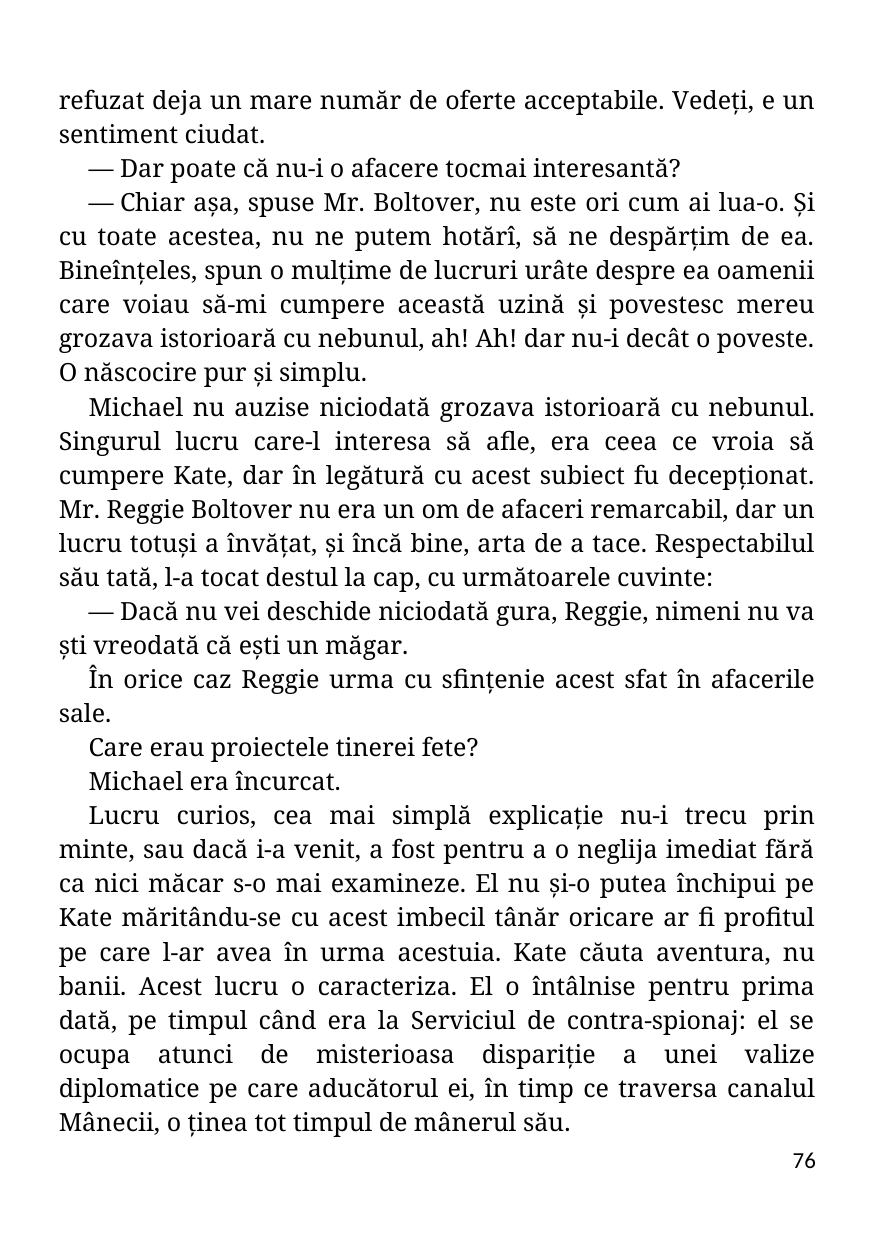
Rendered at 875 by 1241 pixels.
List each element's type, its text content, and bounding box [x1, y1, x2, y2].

text Michael era încurcat. [58, 764, 816, 798]
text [58, 83, 816, 151]
text — Dacă nu vei deschide niciodată gura, Reggie, nimeni nu va ști vreodată că ești un măgar. [58, 593, 816, 662]
text Lucru curios, cea mai simplă explicație nu-i trecu prin minte, sau dacă i-a venit, a fost pentru a o neglija imediat fără ca nici măcar s-o mai examineze. El nu și-o putea închipui pe Kate măritându-se cu acest imbecil tânăr oricare ar fi profitul pe care l-ar avea în urma acestuia. Kate căuta aventura, nu banii. Acest lucru o caracteriza. El o întâlnise pentru prima dată, pe timpul când era la Serviciul de contra-spionaj: el se ocupa atunci de misterioasa dispariție a unei valize diplomatice pe care aducătorul ei, în timp ce traversa canalul Mânecii, o ținea tot timpul de mânerul său. [58, 798, 816, 1138]
text — Chiar așa, spuse Mr. Boltover, nu este ori cum ai lua-o. Și cu toate acestea, nu ne putem hotărî, să ne despărțim de ea. Bineînțeles, spun o mulțime de lucruri urâte despre ea oamenii care voiau să-mi cumpere această uzină și povestesc mereu grozava istorioară cu nebunul, ah! Ah! dar nu-i decât o poveste. O născocire pur și simplu. [58, 185, 816, 389]
text Michael nu auzise niciodată grozava istorioară cu nebunul. Singurul lucru care-l interesa să afle, era ceea ce vroia să cumpere Kate, dar în legătură cu acest subiect fu decepționat. Mr. Reggie Boltover nu era un om de afaceri remarcabil, dar un lucru totuși a învățat, și încă bine, arta de a tace. Respectabilul său tată, l-a tocat destul la cap, cu următoarele cuvinte: [58, 389, 816, 593]
text În orice caz Reggie urma cu sfințenie acest sfat în afacerile sale. [58, 662, 816, 730]
text — Dar poate că nu-i o afacere tocmai interesantă? [58, 151, 816, 185]
text Care erau proiectele tinerei fete? [58, 730, 816, 764]
